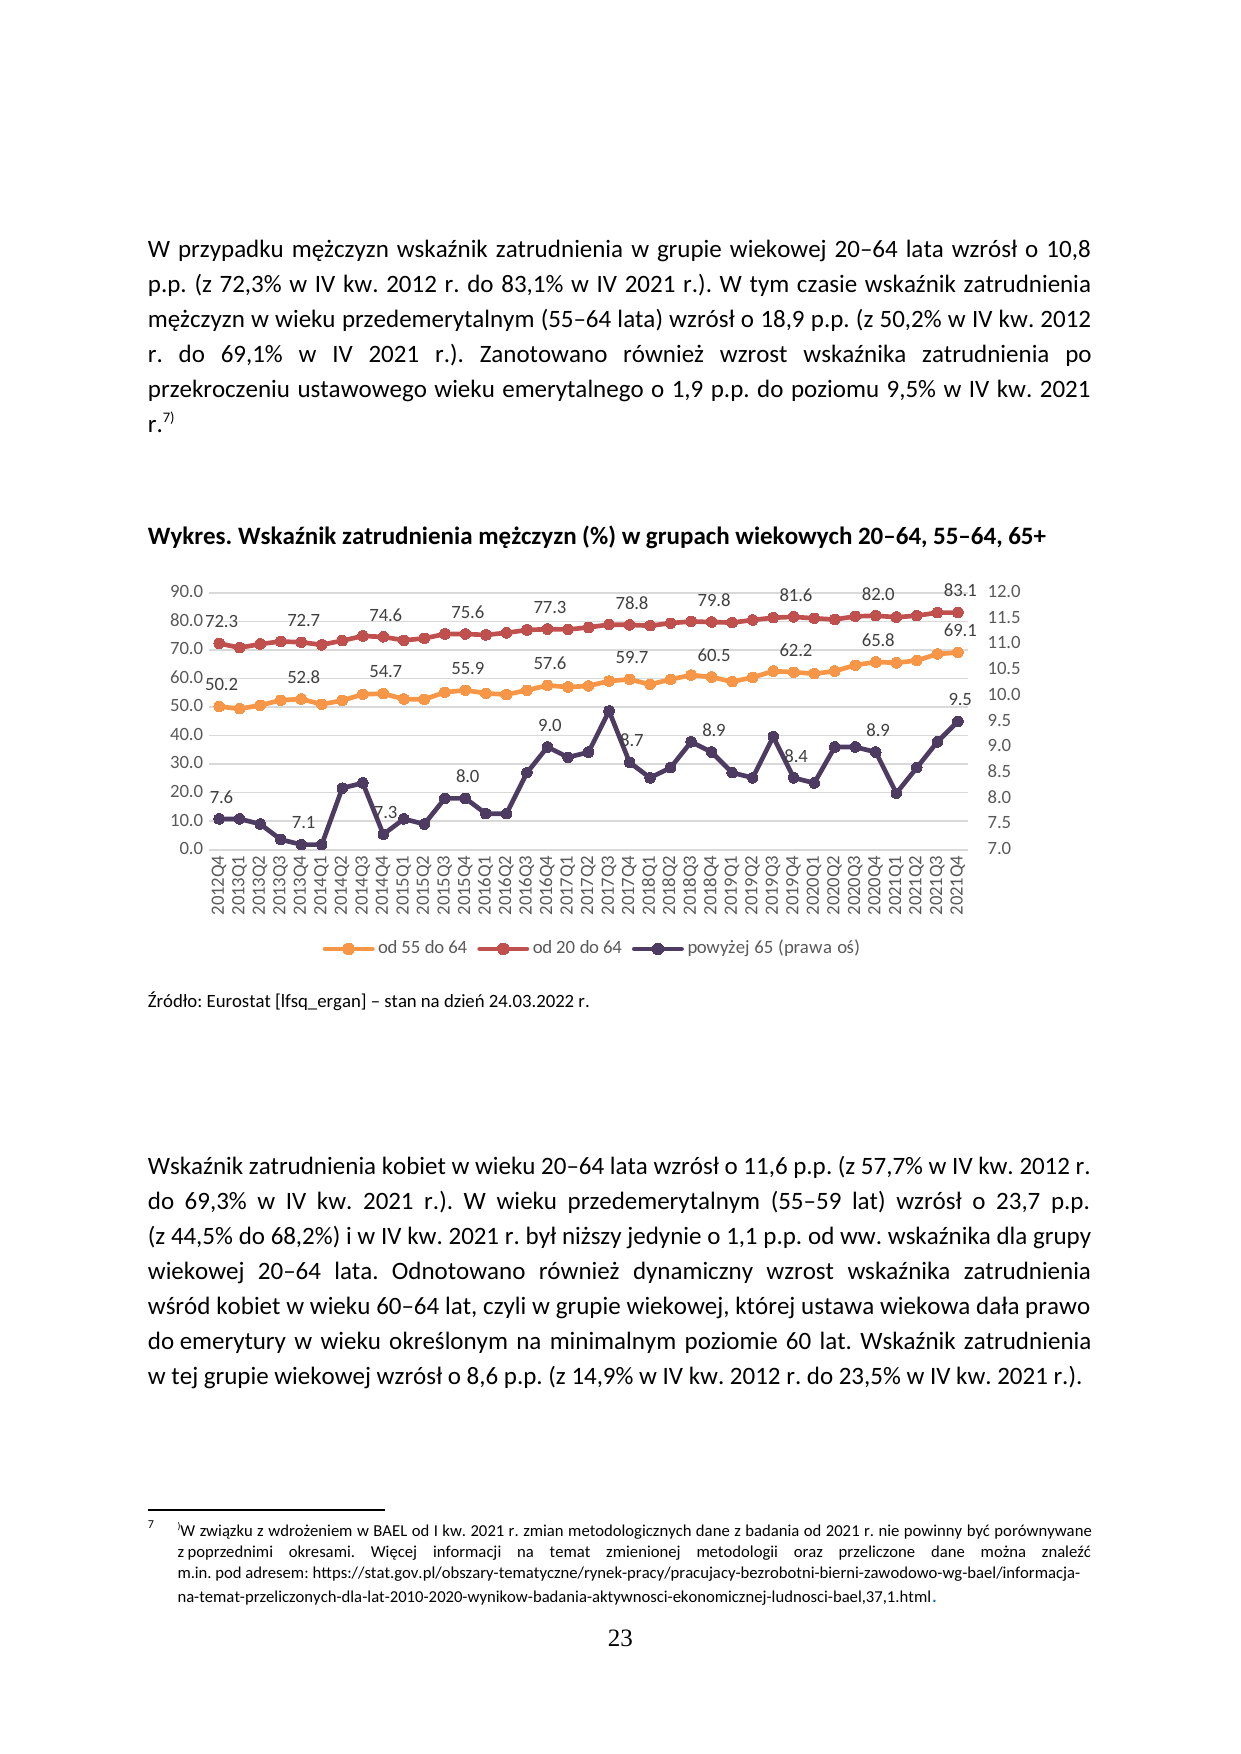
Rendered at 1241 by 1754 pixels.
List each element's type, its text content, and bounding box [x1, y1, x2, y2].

text Źródło: Eurostat [lfsq_ergan] – stan na dzień 24.03.2022 r. [148, 989, 1093, 1012]
text W przypadku mężczyzn wskaźnik zatrudnienia w grupie wiekowej 20–64 lata wzrósł o 10,8 p.p. (z 72,3% w IV kw. 2012 r. do 83,1% w IV 2021 r.). W tym czasie wskaźnik zatrudnienia mężczyzn w wieku przedemerytalnym (55–64 lata) wzrósł o 18,9 p.p. (z 50,2% w IV kw. 2012 r. do 69,1% w IV 2021 r.). Zanotowano również wzrost wskaźnika zatrudnienia po przekroczeniu ustawowego wieku emerytalnego o 1,9 p.p. do poziomu 9,5% w IV kw. 2021 r.) [148, 233, 1093, 439]
text Wykres. Wskaźnik zatrudnienia mężczyzn (%) w grupach wiekowych 20–64, 55–64, 65+ [148, 520, 1093, 550]
text Wskaźnik zatrudnienia kobiet w wieku 20–64 lata wzrósł o 11,6 p.p. (z 57,7% w IV kw. 2012 r. do 69,3% w IV kw. 2021 r.). W wieku przedemerytalnym (55–59 lat) wzrósł o 23,7 p.p. (z 44,5% do 68,2%) i w IV kw. 2021 r. był niższy jedynie o 1,1 p.p. od ww. wskaźnika dla grupy wiekowej 20–64 lata. Odnotowano również dynamiczny wzrost wskaźnika zatrudnienia wśród kobiet w wieku 60–64 lat, czyli w grupie wiekowej, której ustawa wiekowa dała prawo do emerytury w wieku określonym na minimalnym poziomie 60 lat. Wskaźnik zatrudnienia w tej grupie wiekowej wzrósł o 8,6 p.p. (z 14,9% w IV kw. 2012 r. do 23,5% w IV kw. 2021 r.). [148, 1150, 1093, 1391]
